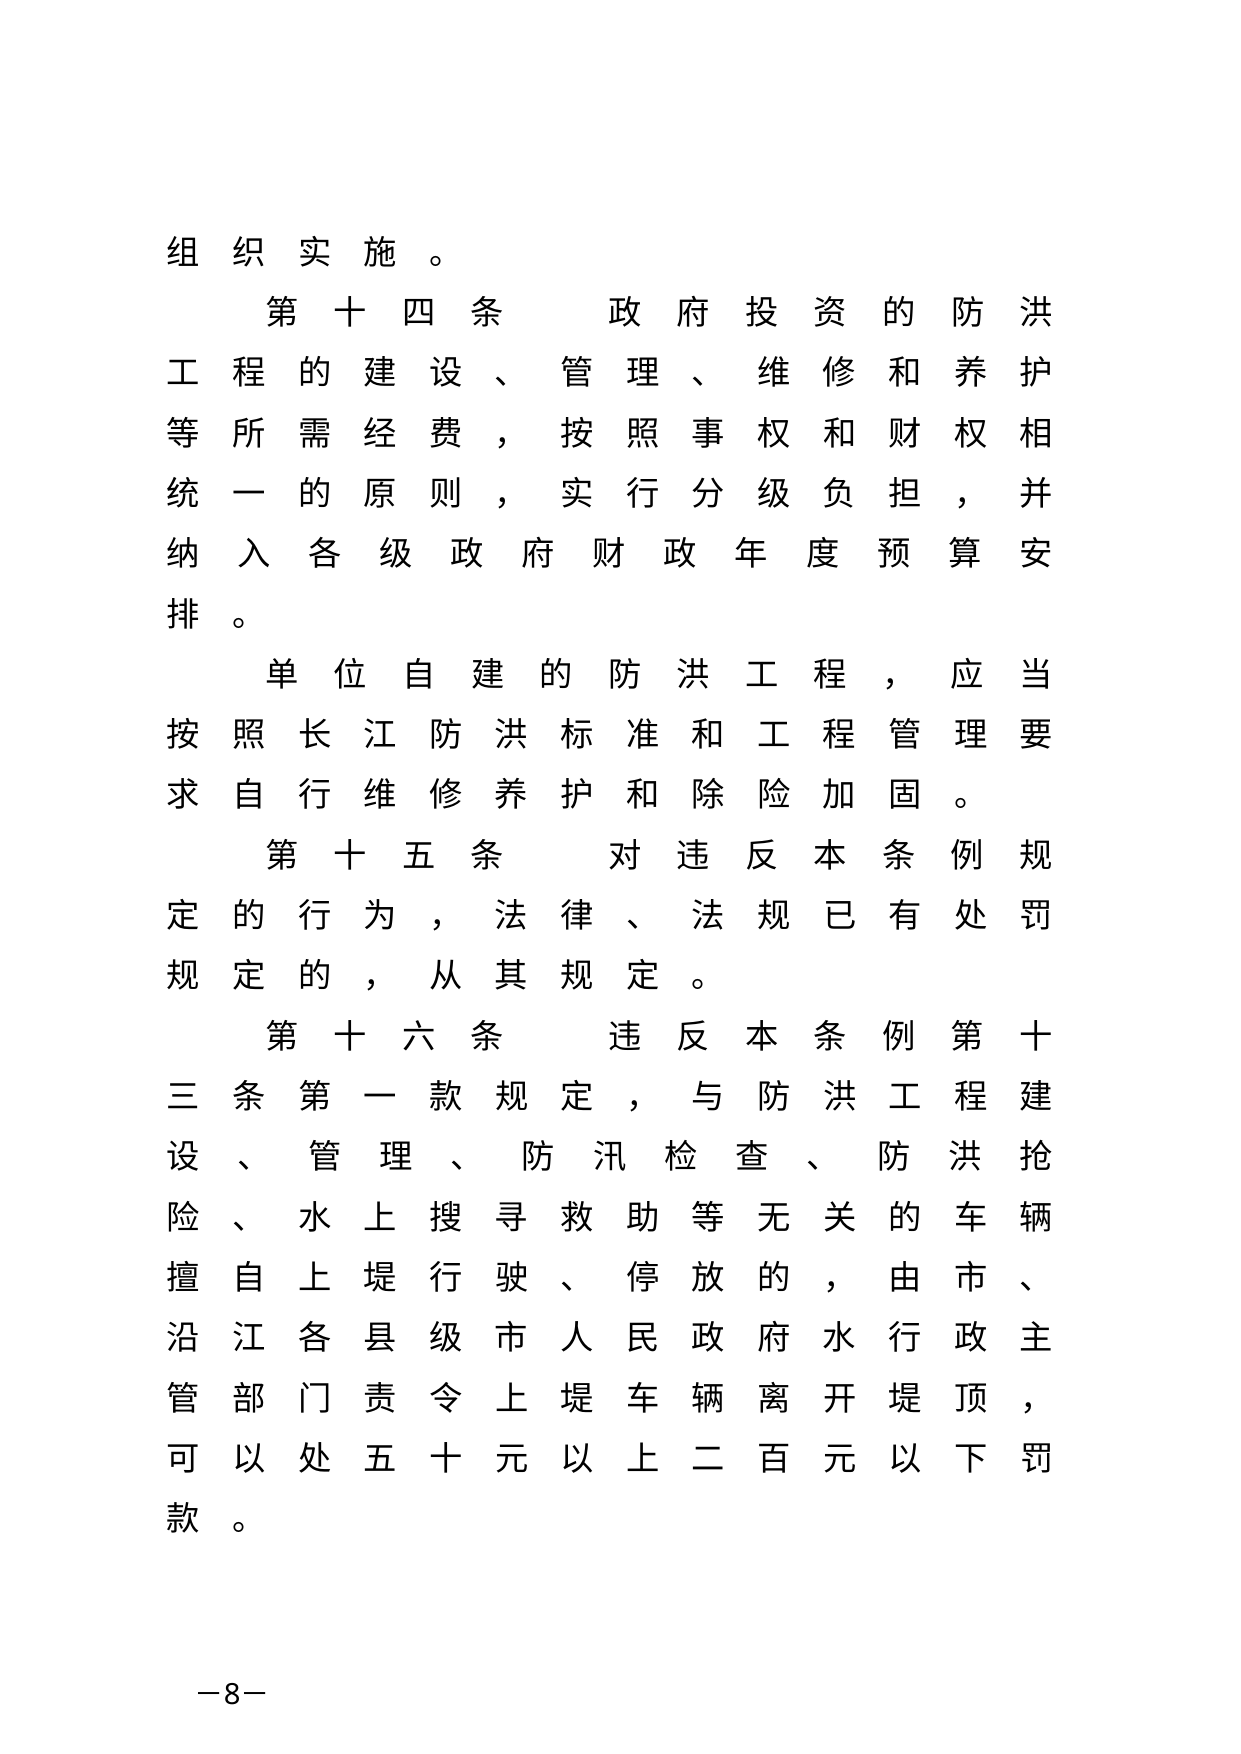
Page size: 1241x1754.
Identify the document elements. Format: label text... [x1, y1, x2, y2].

text 第十五条 对违反本条例规定的行为，法律、法规已有处罚规定的，从其规定。 [167, 822, 1085, 1003]
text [167, 219, 1085, 280]
text 第十四条 政府投资的防洪工程的建设、管理、维修和养护等所需经费，按照事权和财权相统一的原则，实行分级负担，并纳入各级政府财政年度预算安排。 [167, 280, 1085, 642]
text 单位自建的防洪工程，应当按照长江防洪标准和工程管理要求自行维修养护和除险加固。 [167, 642, 1085, 822]
text 第十六条 违反本条例第十三条第一款规定，与防洪工程建设、管理、防汛检查、防洪抢险、水上搜寻救助等无关的车辆擅自上堤行驶、停放的，由市、沿江各县级市人民政府水行政主管部门责令上堤车辆离开堤顶，可以处五十元以上二百元以下罚款。 [167, 1003, 1085, 1546]
